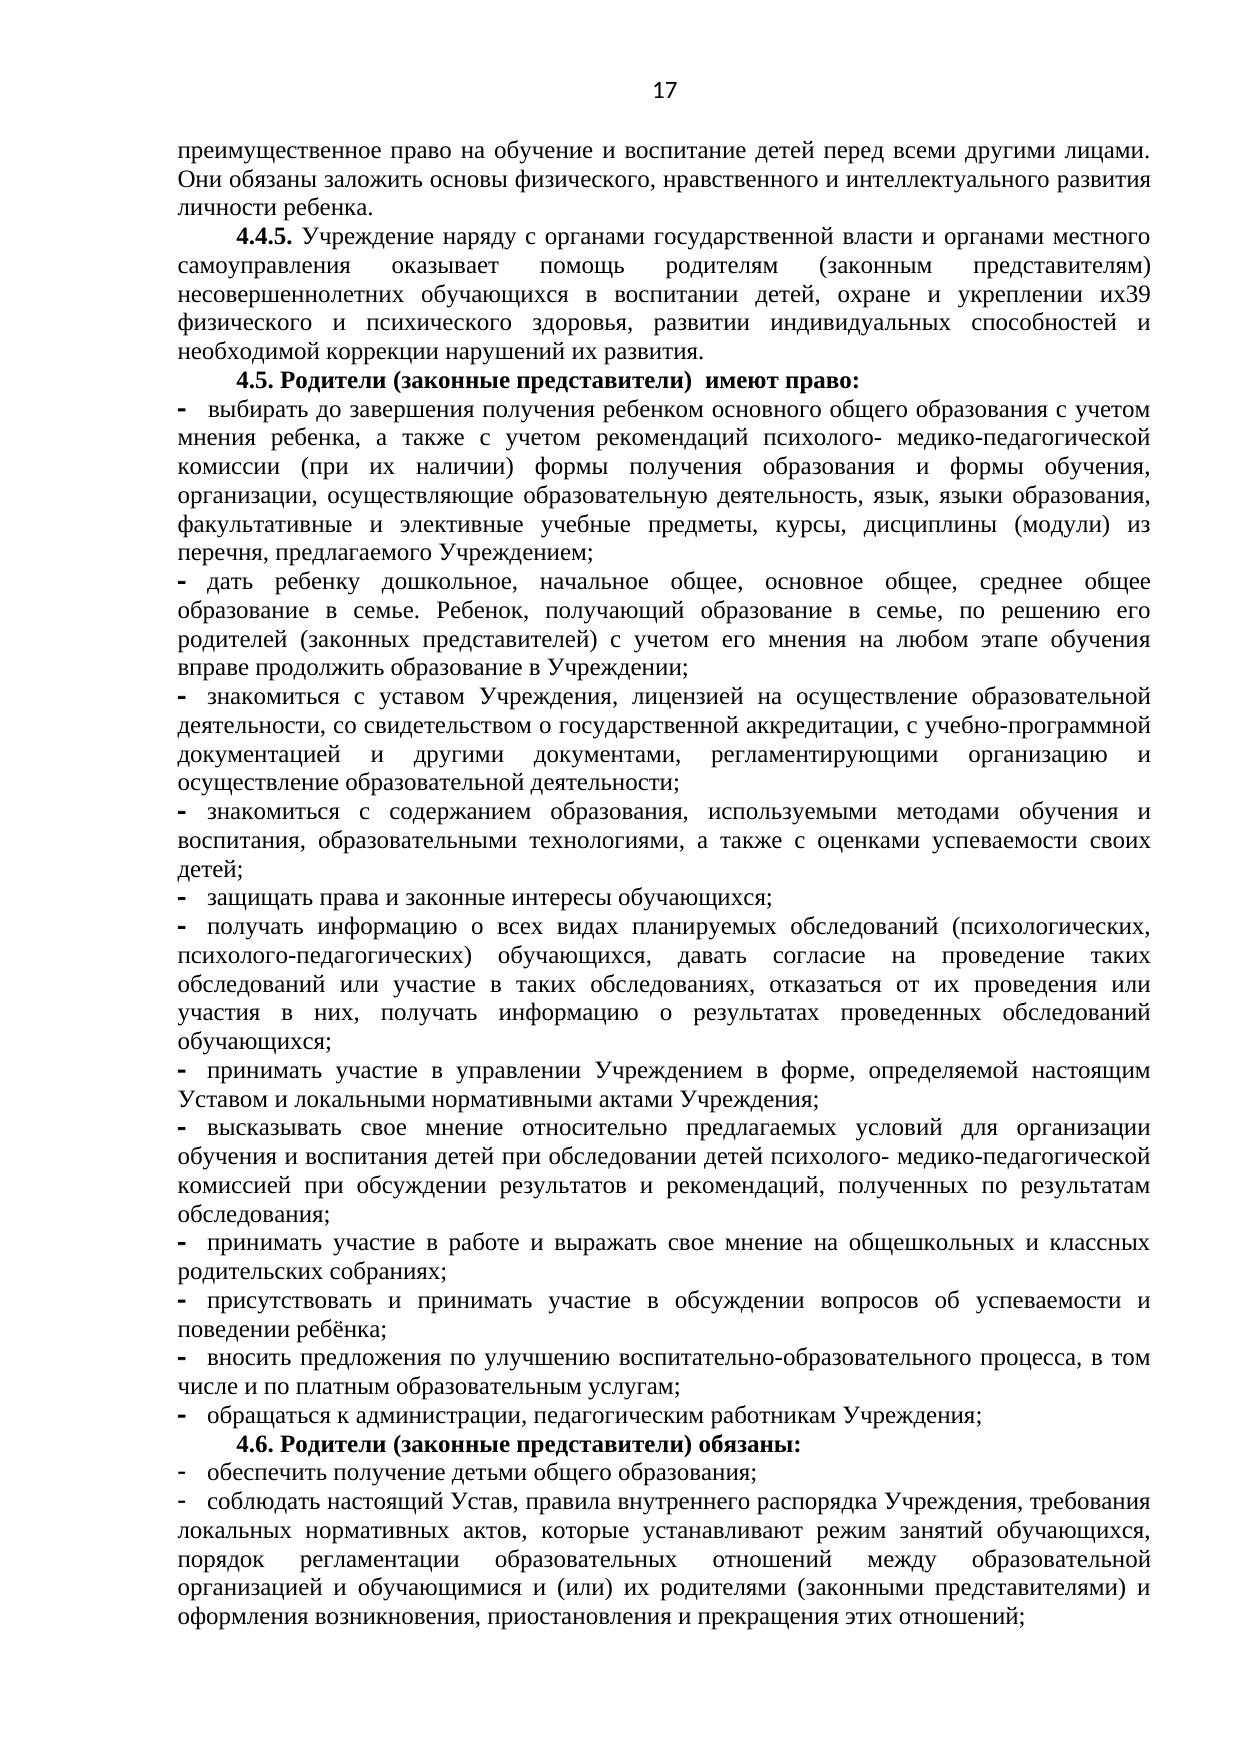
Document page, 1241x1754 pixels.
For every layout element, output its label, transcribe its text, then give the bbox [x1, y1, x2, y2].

list защищать права и законные интересы обучающихся; [177, 882, 1152, 911]
text 4.5. Родители (законные представители) имеют право: [177, 365, 1152, 394]
list выбирать до завершения получения ребенком основного общего образования с учетом мнения ребенка, а также с учетом рекомендаций психолого- медико-педагогической комиссии (при их наличии) формы получения образования и формы обучения, организации, осуществляющие образовательную деятельность, язык, языки образования, факультативные и элективные учебные предметы, курсы, дисциплины (модули) из перечня, предлагаемого Учреждением; [177, 394, 1152, 566]
list высказывать свое мнение относительно предлагаемых условий для организации обучения и воспитания детей при обследовании детей психолого- медико-педагогической комиссией при обсуждении результатов и рекомендаций, полученных по результатам обследования; [177, 1112, 1152, 1227]
list обеспечить получение детьми общего образования; [177, 1457, 1152, 1486]
list вносить предложения по улучшению воспитательно-образовательного процесса, в том числе и по платным образовательным услугам; [177, 1342, 1152, 1400]
list получать информацию о всех видах планируемых обследований (психологических, психолого-педагогических) обучающихся, давать согласие на проведение таких обследований или участие в таких обследованиях, отказаться от их проведения или участия в них, получать информацию о результатах проведенных обследований обучающихся; [177, 911, 1152, 1055]
list дать ребенку дошкольное, начальное общее, основное общее, среднее общее образование в семье. Ребенок, получающий образование в семье, по решению его родителей (законных представителей) с учетом его мнения на любом этапе обучения вправе продолжить образование в Учреждении; [177, 566, 1152, 681]
text 4.6. Родители (законные представители) обязаны: [177, 1429, 1152, 1457]
list знакомиться с уставом Учреждения, лицензией на осуществление образовательной деятельности, со свидетельством о государственной аккредитации, с учебно-программной документацией и другими документами, регламентирующими организацию и осуществление образовательной деятельности; [177, 681, 1152, 796]
list соблюдать настоящий Устав, правила внутреннего распорядка Учреждения, требования локальных нормативных актов, которые устанавливают режим занятий обучающихся, порядок регламентации образовательных отношений между образовательной организацией и обучающимися и (или) их родителями (законными представителями) и оформления возникновения, приостановления и прекращения этих отношений; [177, 1486, 1152, 1630]
list принимать участие в управлении Учреждением в форме, определяемой настоящим Уставом и локальными нормативными актами Учреждения; [177, 1055, 1152, 1112]
list обращаться к администрации, педагогическим работникам Учреждения; [177, 1400, 1152, 1429]
list присутствовать и принимать участие в обсуждении вопросов об успеваемости и поведении ребёнка; [177, 1285, 1152, 1342]
list знакомиться с содержанием образования, используемыми методами обучения и воспитания, образовательными технологиями, а также с оценками успеваемости своих детей; [177, 796, 1152, 882]
list принимать участие в работе и выражать свое мнение на общешкольных и классных родительских собраниях; [177, 1227, 1152, 1285]
text 4.4.5. Учреждение наряду с органами государственной власти и органами местного самоуправления оказывает помощь родителям (законным представителям) несовершеннолетних обучающихся в воспитании детей, охране и укреплении их39 физического и психического здоровья, развитии индивидуальных способностей и необходимой коррекции нарушений их развития. [177, 221, 1152, 365]
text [177, 135, 1152, 221]
